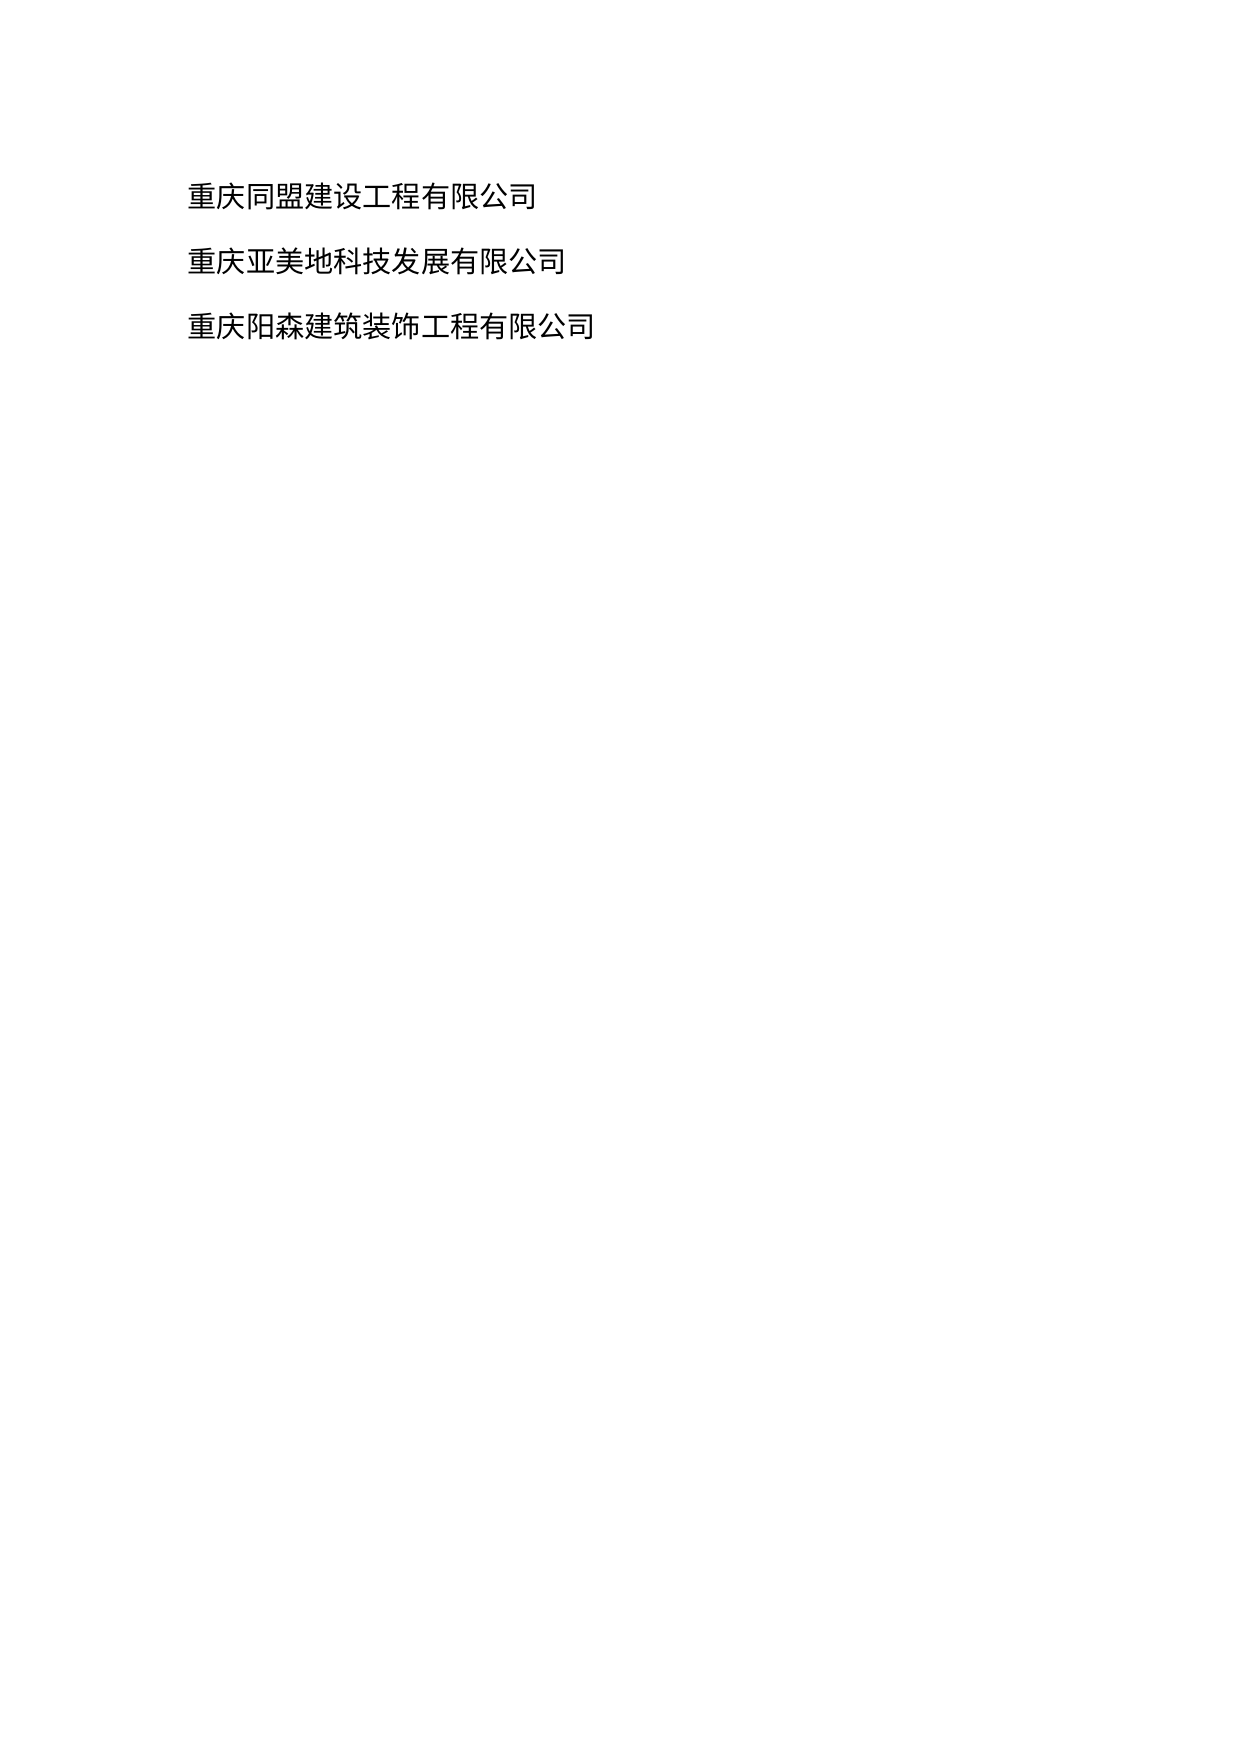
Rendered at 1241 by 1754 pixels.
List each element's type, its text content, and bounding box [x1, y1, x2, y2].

text 重庆亚美地科技发展有限公司 [187, 227, 1053, 292]
text 重庆阳森建筑装饰工程有限公司 [187, 292, 1053, 357]
text 重庆同盟建设工程有限公司 [187, 162, 1053, 227]
